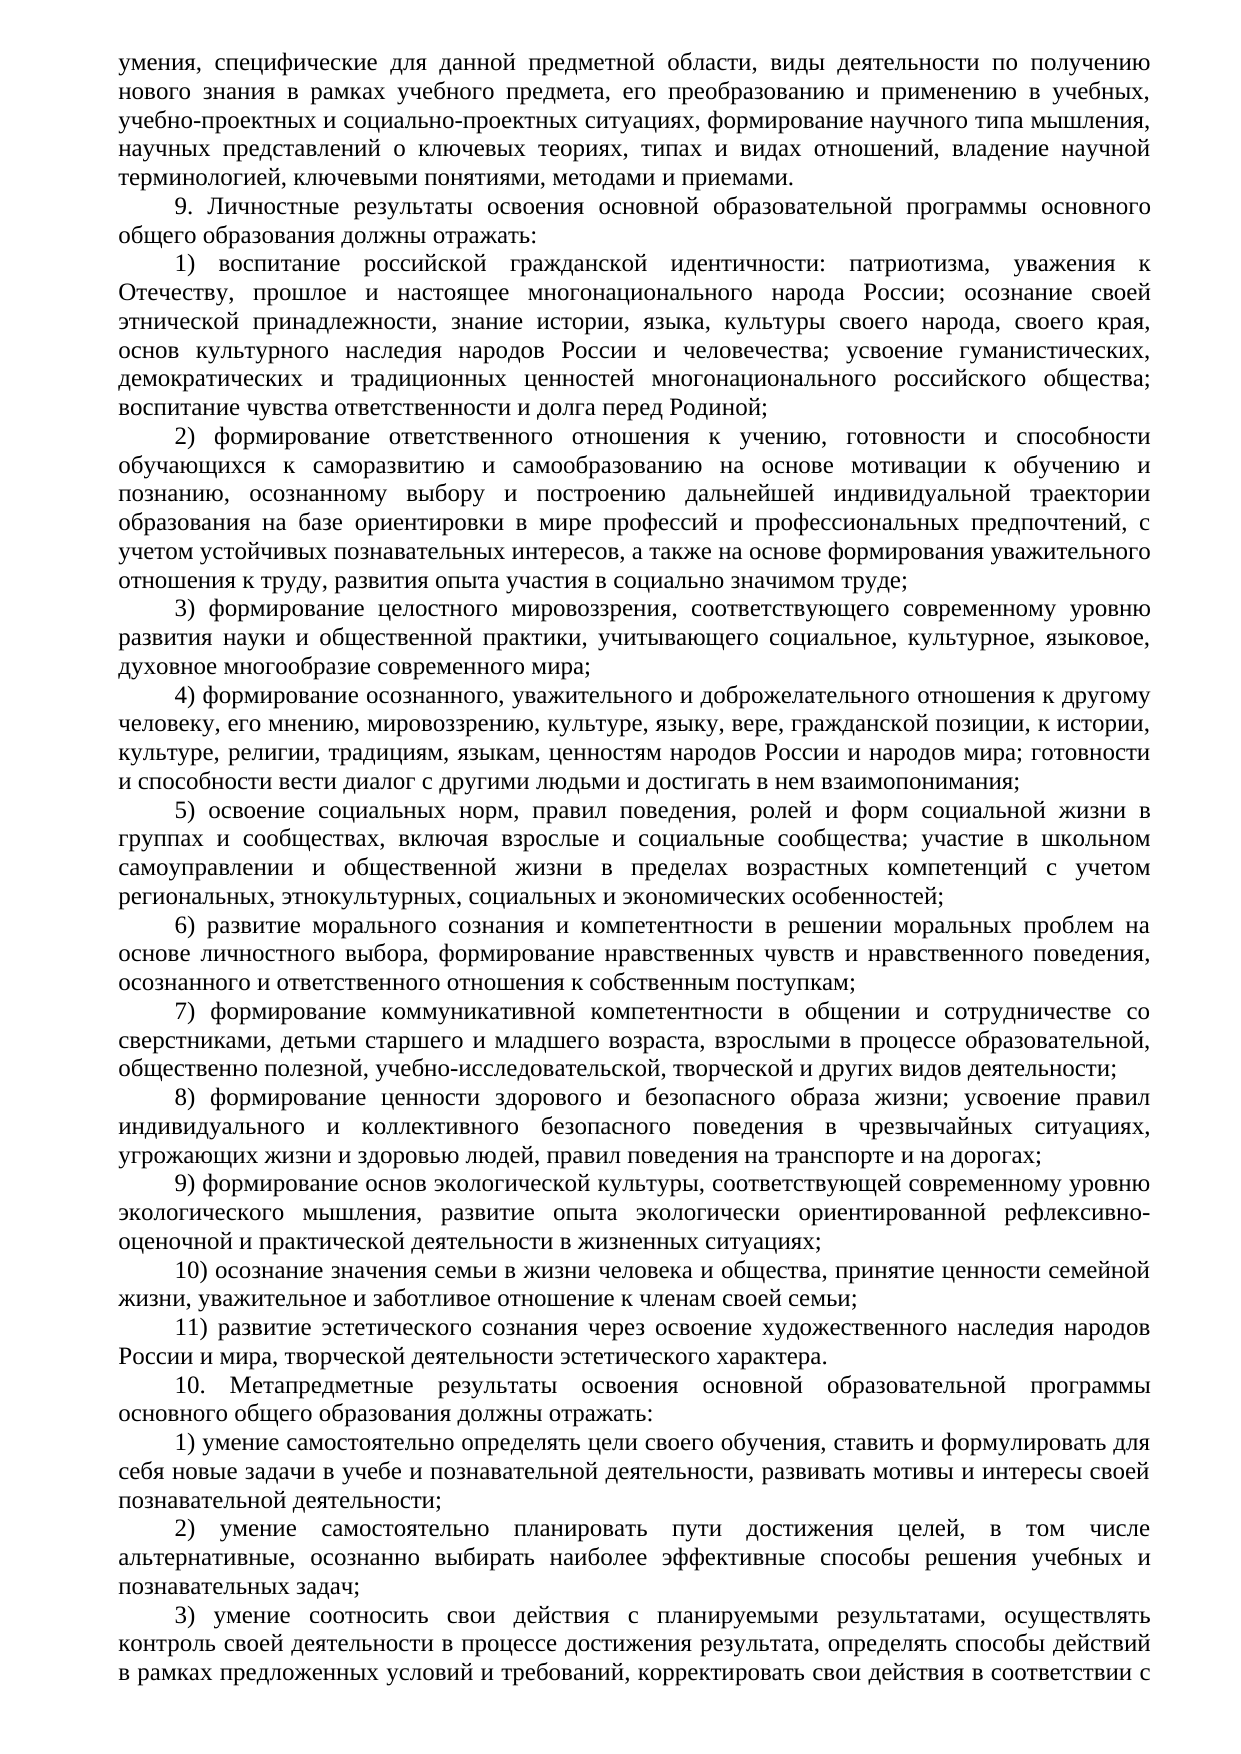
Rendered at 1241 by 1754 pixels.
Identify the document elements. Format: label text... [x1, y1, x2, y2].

text 10) осознание значения семьи в жизни человека и общества, принятие ценности семейной жизни, уважительное и заботливое отношение к членам своей семьи; [118, 1255, 1152, 1312]
text 3) формирование целостного мировоззрения, соответствующего современному уровню развития науки и общественной практики, учитывающего социальное, культурное, языковое, духовное многообразие современного мира; [118, 593, 1152, 680]
text 9) формирование основ экологической культуры, соответствующей современному уровню экологического мышления, развитие опыта экологически ориентированной рефлексивно-оценочной и практической деятельности в жизненных ситуациях; [118, 1168, 1152, 1255]
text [118, 47, 1152, 191]
text 5) освоение социальных норм, правил поведения, ролей и форм социальной жизни в группах и сообществах, включая взрослые и социальные сообщества; участие в школьном самоуправлении и общественной жизни в пределах возрастных компетенций с учетом региональных, этнокультурных, социальных и экономических особенностей; [118, 795, 1152, 910]
text 11) развитие эстетического сознания через освоение художественного наследия народов России и мира, творческой деятельности эстетического характера. [118, 1312, 1152, 1370]
text 7) формирование коммуникативной компетентности в общении и сотрудничестве со сверстниками, детьми старшего и младшего возраста, взрослыми в процессе образовательной, общественно полезной, учебно-исследовательской, творческой и других видов деятельности; [118, 996, 1152, 1082]
text 2) умение самостоятельно планировать пути достижения целей, в том числе альтернативные, осознанно выбирать наиболее эффективные способы решения учебных и познавательных задач; [118, 1513, 1152, 1600]
text 6) развитие морального сознания и компетентности в решении моральных проблем на основе личностного выбора, формирование нравственных чувств и нравственного поведения, осознанного и ответственного отношения к собственным поступкам; [118, 910, 1152, 996]
text 2) формирование ответственного отношения к учению, готовности и способности обучающихся к саморазвитию и самообразованию на основе мотивации к обучению и познанию, осознанному выбору и построению дальнейшей индивидуальной траектории образования на базе ориентировки в мире профессий и профессиональных предпочтений, с учетом устойчивых познавательных интересов, а также на основе формирования уважительного отношения к труду, развития опыта участия в социально значимом труде; [118, 421, 1152, 593]
text 1) воспитание российской гражданской идентичности: патриотизма, уважения к Отечеству, прошлое и настоящее многонационального народа России; осознание своей этнической принадлежности, знание истории, языка, культуры своего народа, своего края, основ культурного наследия народов России и человечества; усвоение гуманистических, демократических и традиционных ценностей многонационального российского общества; воспитание чувства ответственности и долга перед Родиной; [118, 248, 1152, 421]
text 1) умение самостоятельно определять цели своего обучения, ставить и формулировать для себя новые задачи в учебе и познавательной деятельности, развивать мотивы и интересы своей познавательной деятельности; [118, 1427, 1152, 1513]
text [118, 1600, 1152, 1686]
text 10. Метапредметные результаты освоения основной образовательной программы основного общего образования должны отражать: [118, 1370, 1152, 1427]
text 4) формирование осознанного, уважительного и доброжелательного отношения к другому человеку, его мнению, мировоззрению, культуре, языку, вере, гражданской позиции, к истории, культуре, религии, традициям, языкам, ценностям народов России и народов мира; готовности и способности вести диалог с другими людьми и достигать в нем взаимопонимания; [118, 680, 1152, 795]
text 9. Личностные результаты освоения основной образовательной программы основного общего образования должны отражать: [118, 191, 1152, 248]
text 8) формирование ценности здорового и безопасного образа жизни; усвоение правил индивидуального и коллективного безопасного поведения в чрезвычайных ситуациях, угрожающих жизни и здоровью людей, правил поведения на транспорте и на дорогах; [118, 1082, 1152, 1168]
